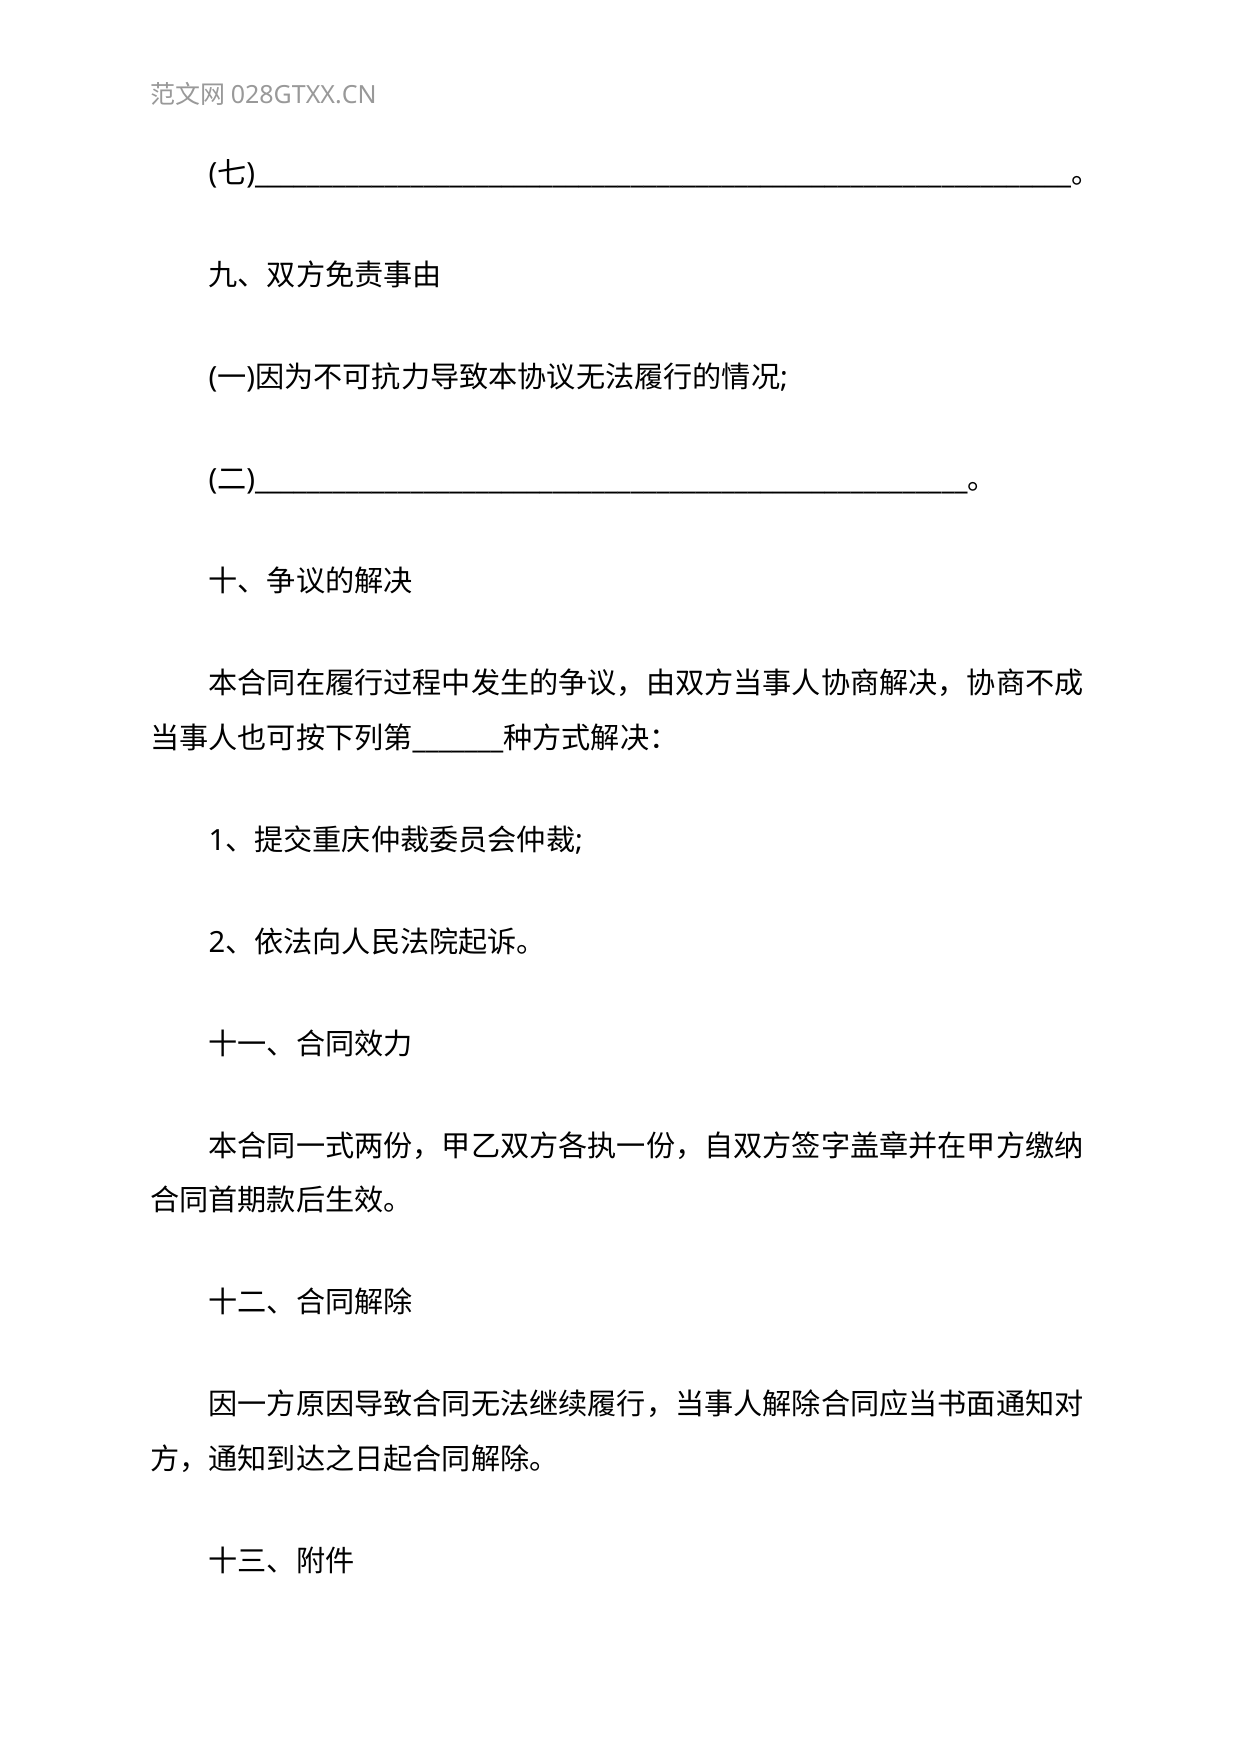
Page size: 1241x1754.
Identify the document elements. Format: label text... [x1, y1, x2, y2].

text 1、提交重庆仲裁委员会仲裁; [150, 816, 1090, 859]
text (一)因为不可抗力导致本协议无法履行的情况; [150, 354, 1090, 396]
text 本合同在履行过程中发生的争议，由双方当事人协商解决，协商不成当事人也可按下列第_______种方式解决： [150, 659, 1090, 757]
text (七)_______________________________________________________________。 [150, 150, 1090, 192]
text 本合同一式两份，甲乙双方各执一份，自双方签字盖章并在甲方缴纳合同首期款后生效。 [150, 1122, 1090, 1219]
text 2、依法向人民法院起诉。 [150, 918, 1090, 961]
text 十一、合同效力 [150, 1020, 1090, 1063]
text 十、争议的解决 [150, 558, 1090, 600]
text 九、双方免责事由 [150, 252, 1090, 294]
text (二)_______________________________________________________。 [150, 456, 1090, 498]
text 十三、附件 [150, 1537, 1090, 1579]
text 十二、合同解除 [150, 1279, 1090, 1321]
text 因一方原因导致合同无法继续履行，当事人解除合同应当书面通知对方，通知到达之日起合同解除。 [150, 1381, 1090, 1478]
